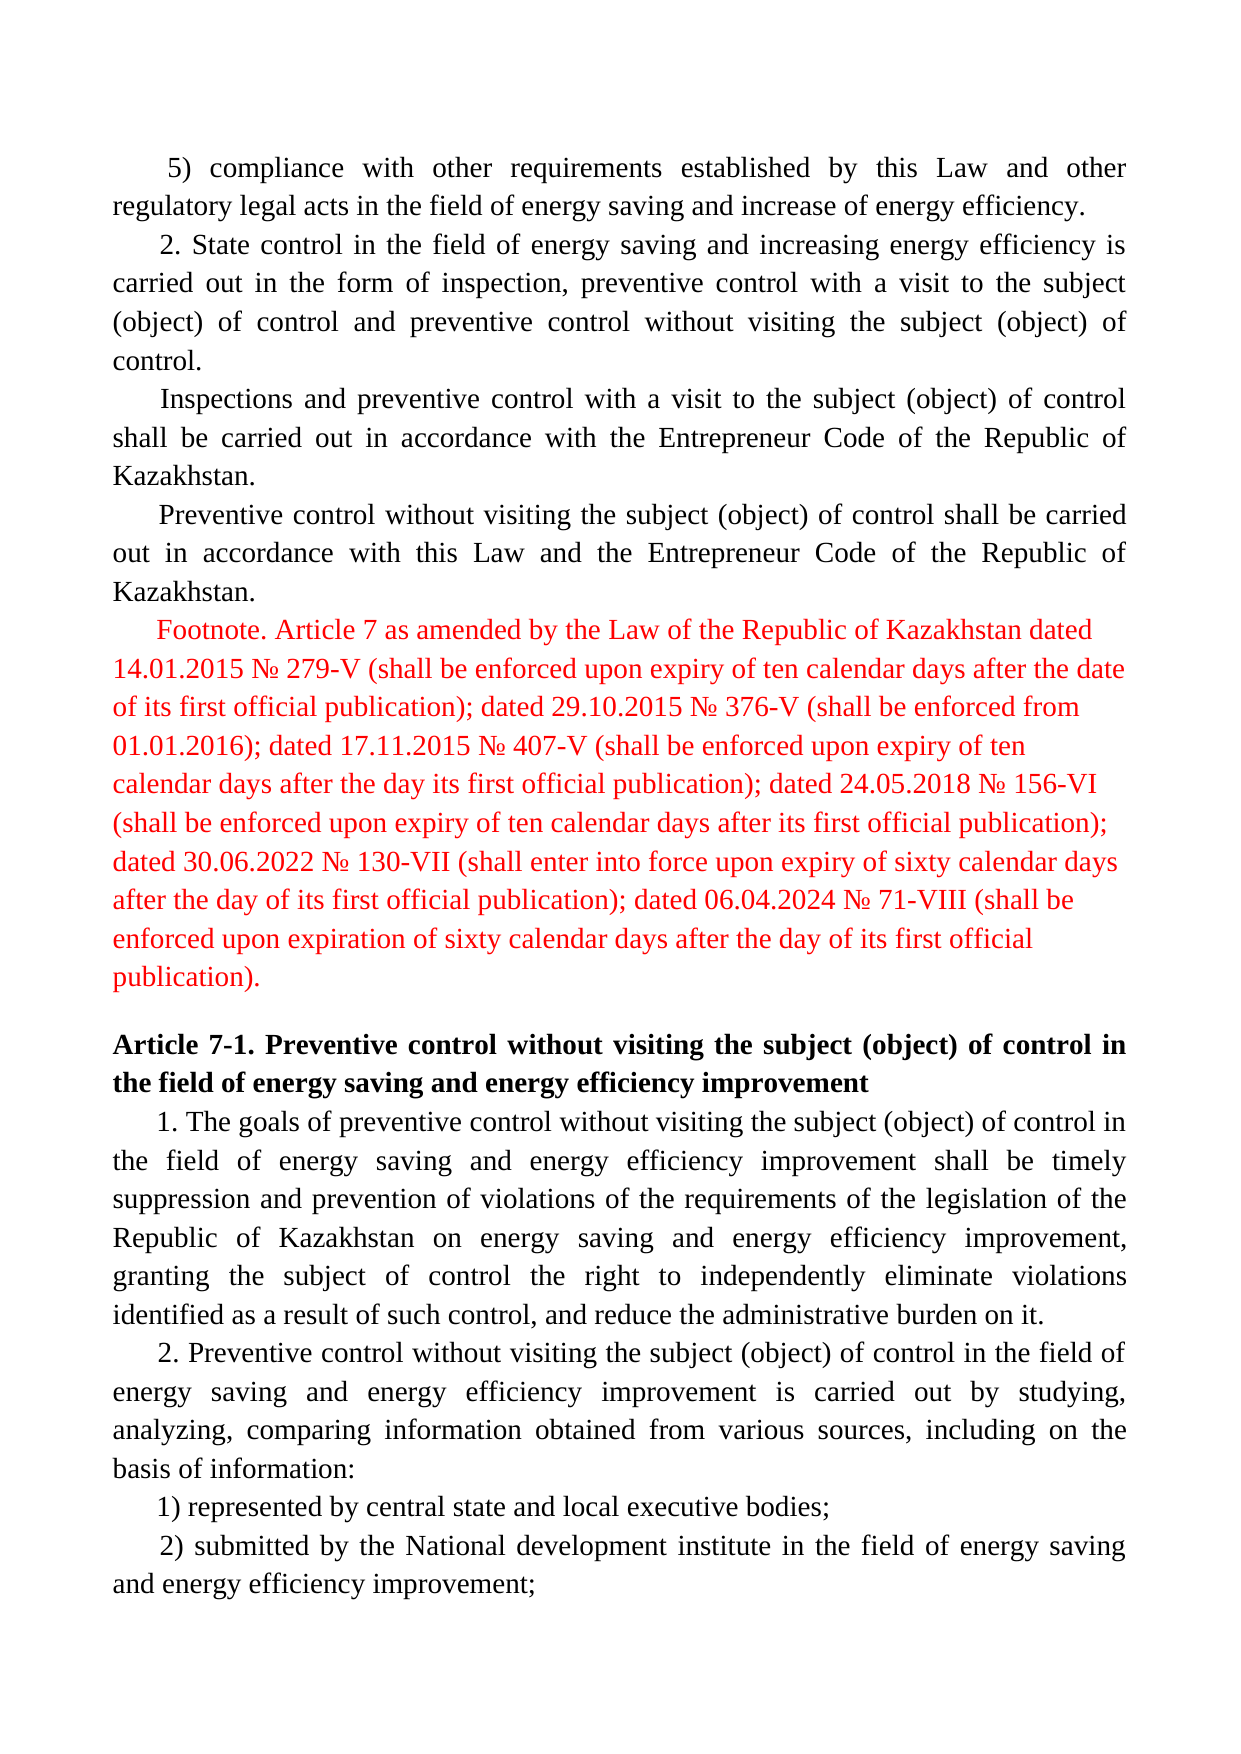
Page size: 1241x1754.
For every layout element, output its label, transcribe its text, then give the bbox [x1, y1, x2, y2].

text 2. Preventive control without visiting the subject (object) of control in the field of energy saving and energy efficiency improvement is carried out by studying, analyzing, comparing information obtained from various sources, including on the basis of information: [112, 1335, 1128, 1484]
text 1) represented by central state and local executive bodies; [112, 1489, 1128, 1523]
text 2. State control in the field of energy saving and increasing energy efficiency is carried out in the form of inspection, preventive control with a visit to the subject (object) of control and preventive control without visiting the subject (object) of control. [112, 227, 1128, 376]
text Footnote. Article 7 as amended by the Law of the Republic of Kazakhstan dated 14.01.2015 № 279-V (shall be enforced upon expiry of ten calendar days after the date of its first official publication); dated 29.10.2015 № 376-V (shall be enforced from 01.01.2016); dated 17.11.2015 № 407-V (shall be enforced upon expiry of ten calendar days after the day its first official publication); dated 24.05.2018 № 156-VI (shall be enforced upon expiry of ten calendar days after its first official publication); dated 30.06.2022 № 130-VII (shall enter into force upon expiry of sixty calendar days after the day of its first official publication); dated 06.04.2024 № 71-VIII (shall be enforced upon expiration of sixty calendar days after the day of its first official publication). [112, 612, 1128, 1023]
text Preventive control without visiting the subject (object) of control shall be carried out in accordance with this Law and the Entrepreneur Code of the Republic of Kazakhstan. [112, 497, 1128, 607]
text 1. The goals of preventive control without visiting the subject (object) of control in the field of energy saving and energy efficiency improvement shall be timely suppression and prevention of violations of the requirements of the legislation of the Republic of Kazakhstan on energy saving and energy efficiency improvement, granting the subject of control the right to independently eliminate violations identified as a result of such control, and reduce the administrative burden on it. [112, 1104, 1128, 1330]
text 2) submitted by the National development institute in the field of energy saving and energy efficiency improvement; [112, 1528, 1128, 1600]
text Inspections and preventive control with a visit to the subject (object) of control shall be carried out in accordance with the Entrepreneur Code of the Republic of Kazakhstan. [112, 381, 1128, 492]
text Article 7-1. Preventive control without visiting the subject (object) of control in the field of energy saving and energy efficiency improvement [112, 1027, 1128, 1099]
text 5) compliance with other requirements established by this Law and other regulatory legal acts in the field of energy saving and increase of energy efficiency. [112, 150, 1128, 222]
